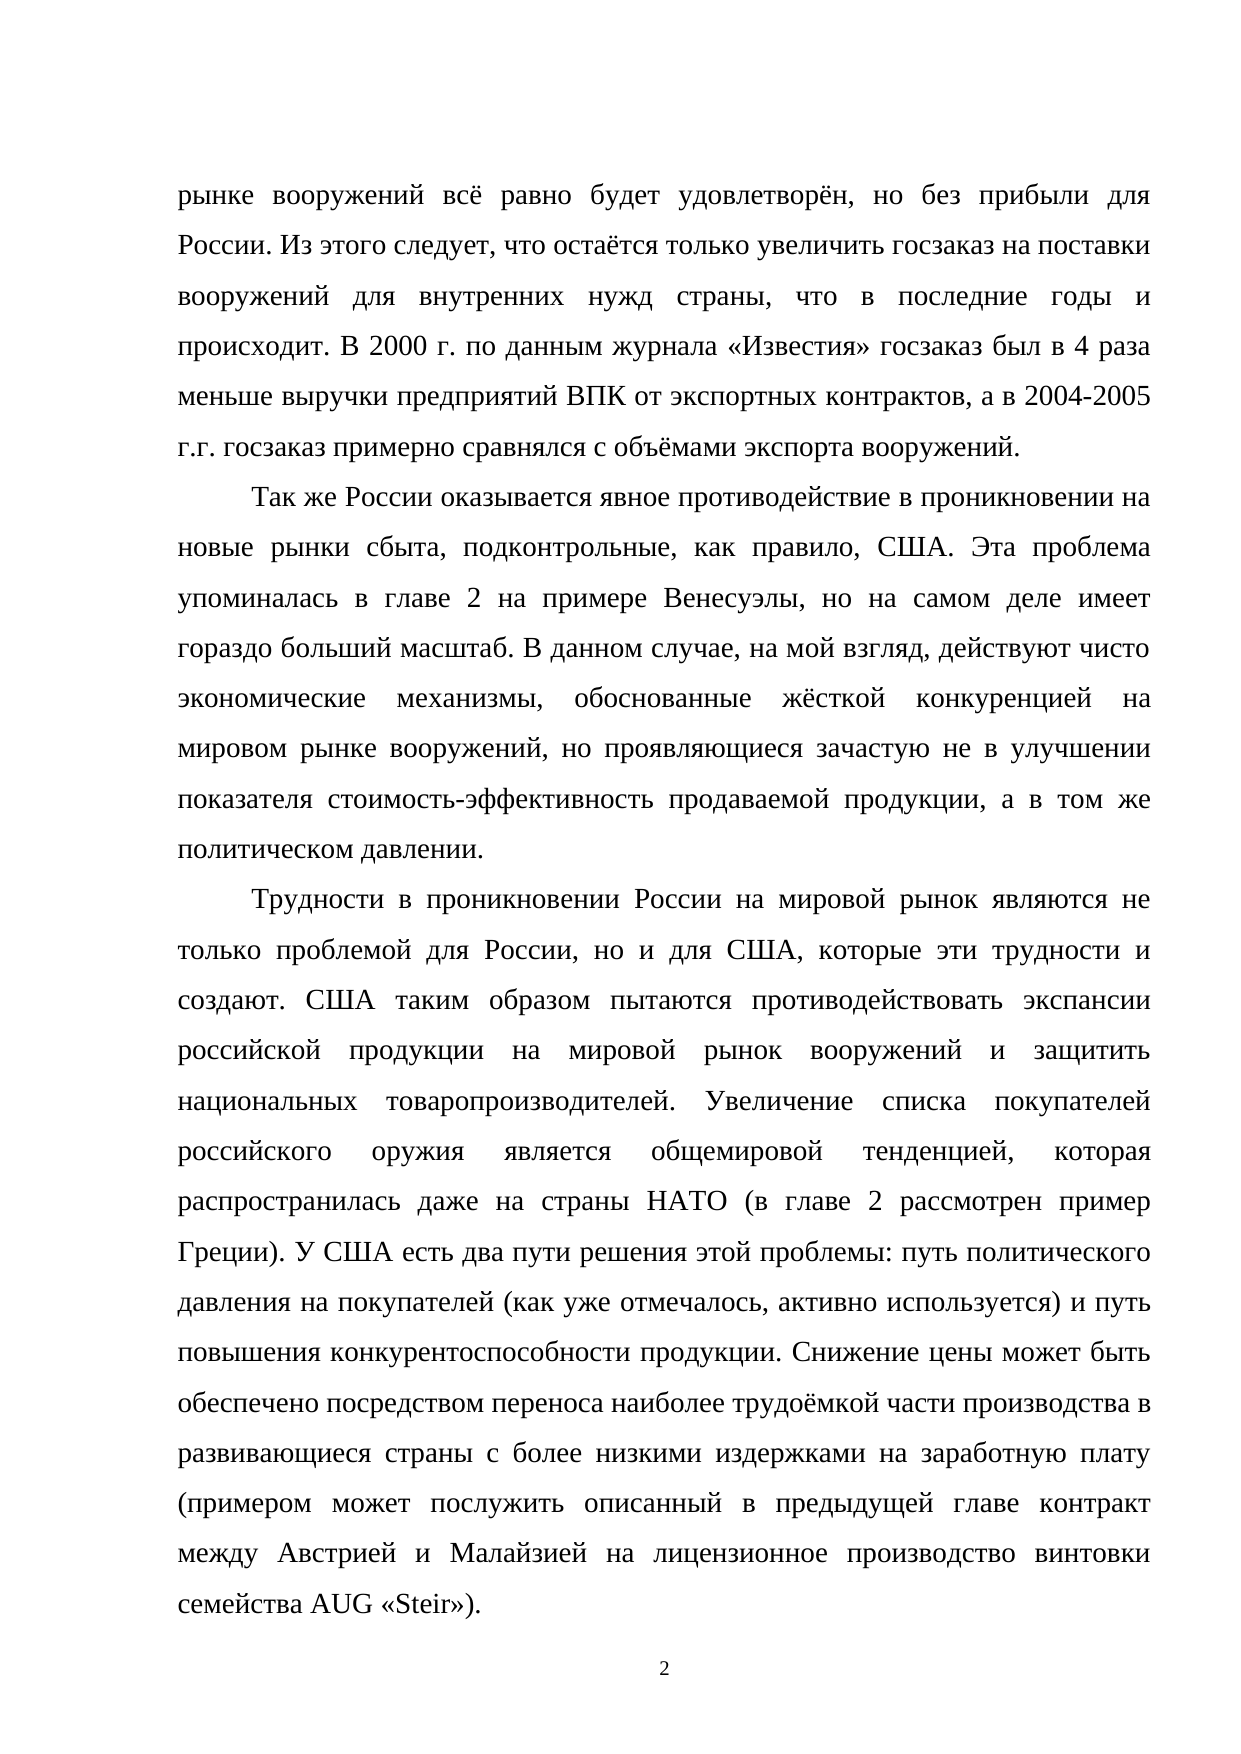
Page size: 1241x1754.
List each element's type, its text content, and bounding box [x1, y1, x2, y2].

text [177, 177, 1152, 462]
text Трудности в проникновении России на мировой рынок являются не только проблемой для России, но и для США, которые эти трудности и создают. США таким образом пытаются противодействовать экспансии российской продукции на мировой рынок вооружений и защитить национальных товаропроизводителей. Увеличение списка покупателей российского оружия является общемировой тенденцией, которая распространилась даже на страны НАТО (в главе 2 рассмотрен пример Греции). У США есть два пути решения этой проблемы: путь политического давления на покупателей (как уже отмечалось, активно используется) и путь повышения конкурентоспособности продукции. Снижение цены может быть обеспечено посредством переноса наиболее трудоёмкой части производства в развивающиеся страны с более низкими издержками на заработную плату (примером может послужить описанный в предыдущей главе контракт между Австрией и Малайзией на лицензионное производство винтовки семейства AUG «Steir»). [177, 882, 1152, 1619]
text Так же России оказывается явное противодействие в проникновении на новые рынки сбыта, подконтрольные, как правило, США. Эта проблема упоминалась в главе 2 на примере Венесуэлы, но на самом деле имеет гораздо больший масштаб. В данном случае, на мой взгляд, действуют чисто экономические механизмы, обоснованные жёсткой конкуренцией на мировом рынке вооружений, но проявляющиеся зачастую не в улучшении показателя стоимость-эффективность продаваемой продукции, а в том же политическом давлении. [177, 479, 1152, 865]
